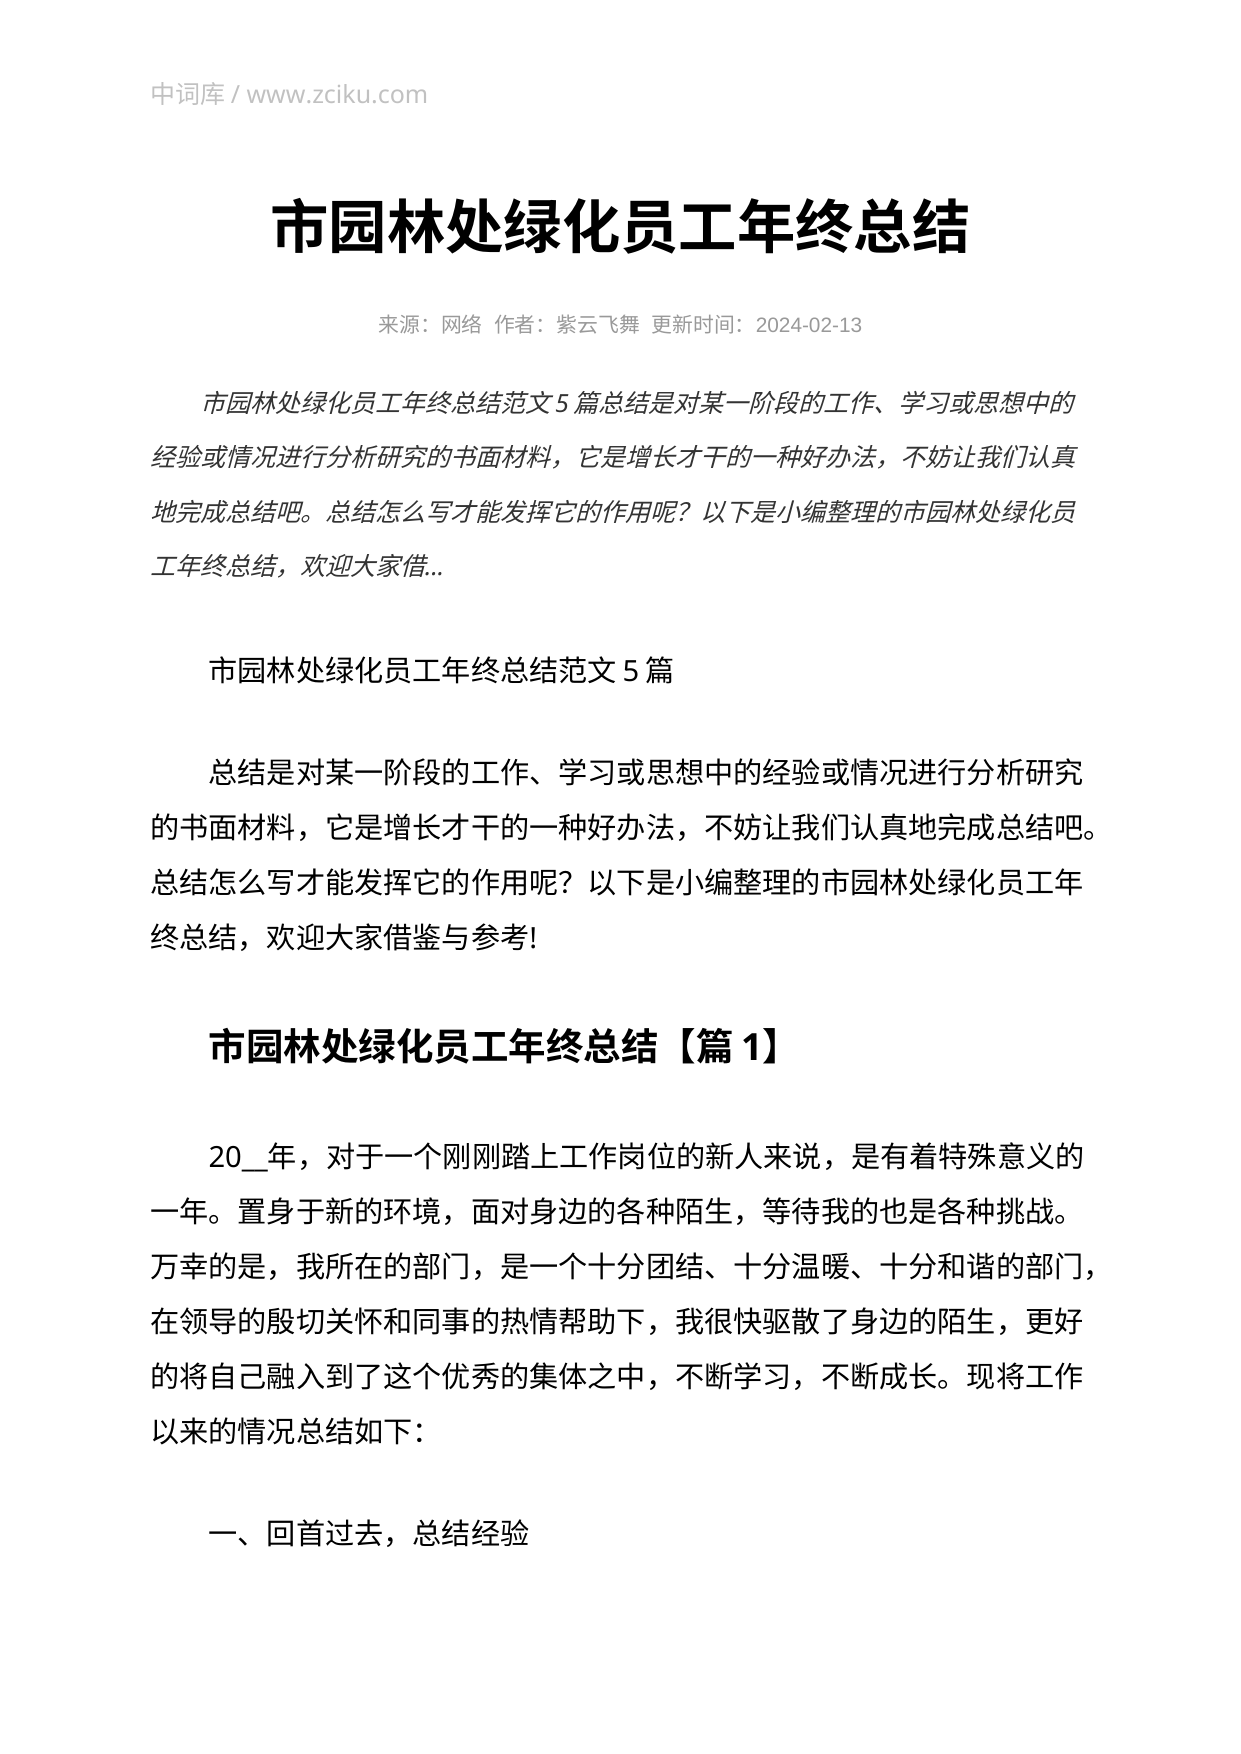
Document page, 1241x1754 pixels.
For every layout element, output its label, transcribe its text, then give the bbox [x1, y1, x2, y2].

subtitle 市园林处绿化员工年终总结 [150, 181, 1090, 266]
text 市园林处绿化员工年终总结范文5篇总结是对某一阶段的工作、学习或思想中的经验或情况进行分析研究的书面材料，它是增长才干的一种好办法，不妨让我们认真地完成总结吧。总结怎么写才能发挥它的作用呢？以下是小编整理的市园林处绿化员工年终总结，欢迎大家借... [150, 383, 1090, 583]
text 来源：网络 作者：紫云飞舞 更新时间：2024-02-13 [150, 313, 1090, 337]
text 市园林处绿化员工年终总结范文5篇 [150, 648, 1090, 690]
text 20__年，对于一个刚刚踏上工作岗位的新人来说，是有着特殊意义的一年。置身于新的环境，面对身边的各种陌生，等待我的也是各种挑战。万幸的是，我所在的部门，是一个十分团结、十分温暖、十分和谐的部门，在领导的殷切关怀和同事的热情帮助下，我很快驱散了身边的陌生，更好的将自己融入到了这个优秀的集体之中，不断学习，不断成长。现将工作以来的情况总结如下： [150, 1134, 1090, 1451]
text 总结是对某一阶段的工作、学习或思想中的经验或情况进行分析研究的书面材料，它是增长才干的一种好办法，不妨让我们认真地完成总结吧。总结怎么写才能发挥它的作用呢？以下是小编整理的市园林处绿化员工年终总结，欢迎大家借鉴与参考! [150, 750, 1090, 957]
text 市园林处绿化员工年终总结【篇1】 [150, 1016, 1090, 1071]
text 一、回首过去，总结经验 [150, 1510, 1090, 1553]
